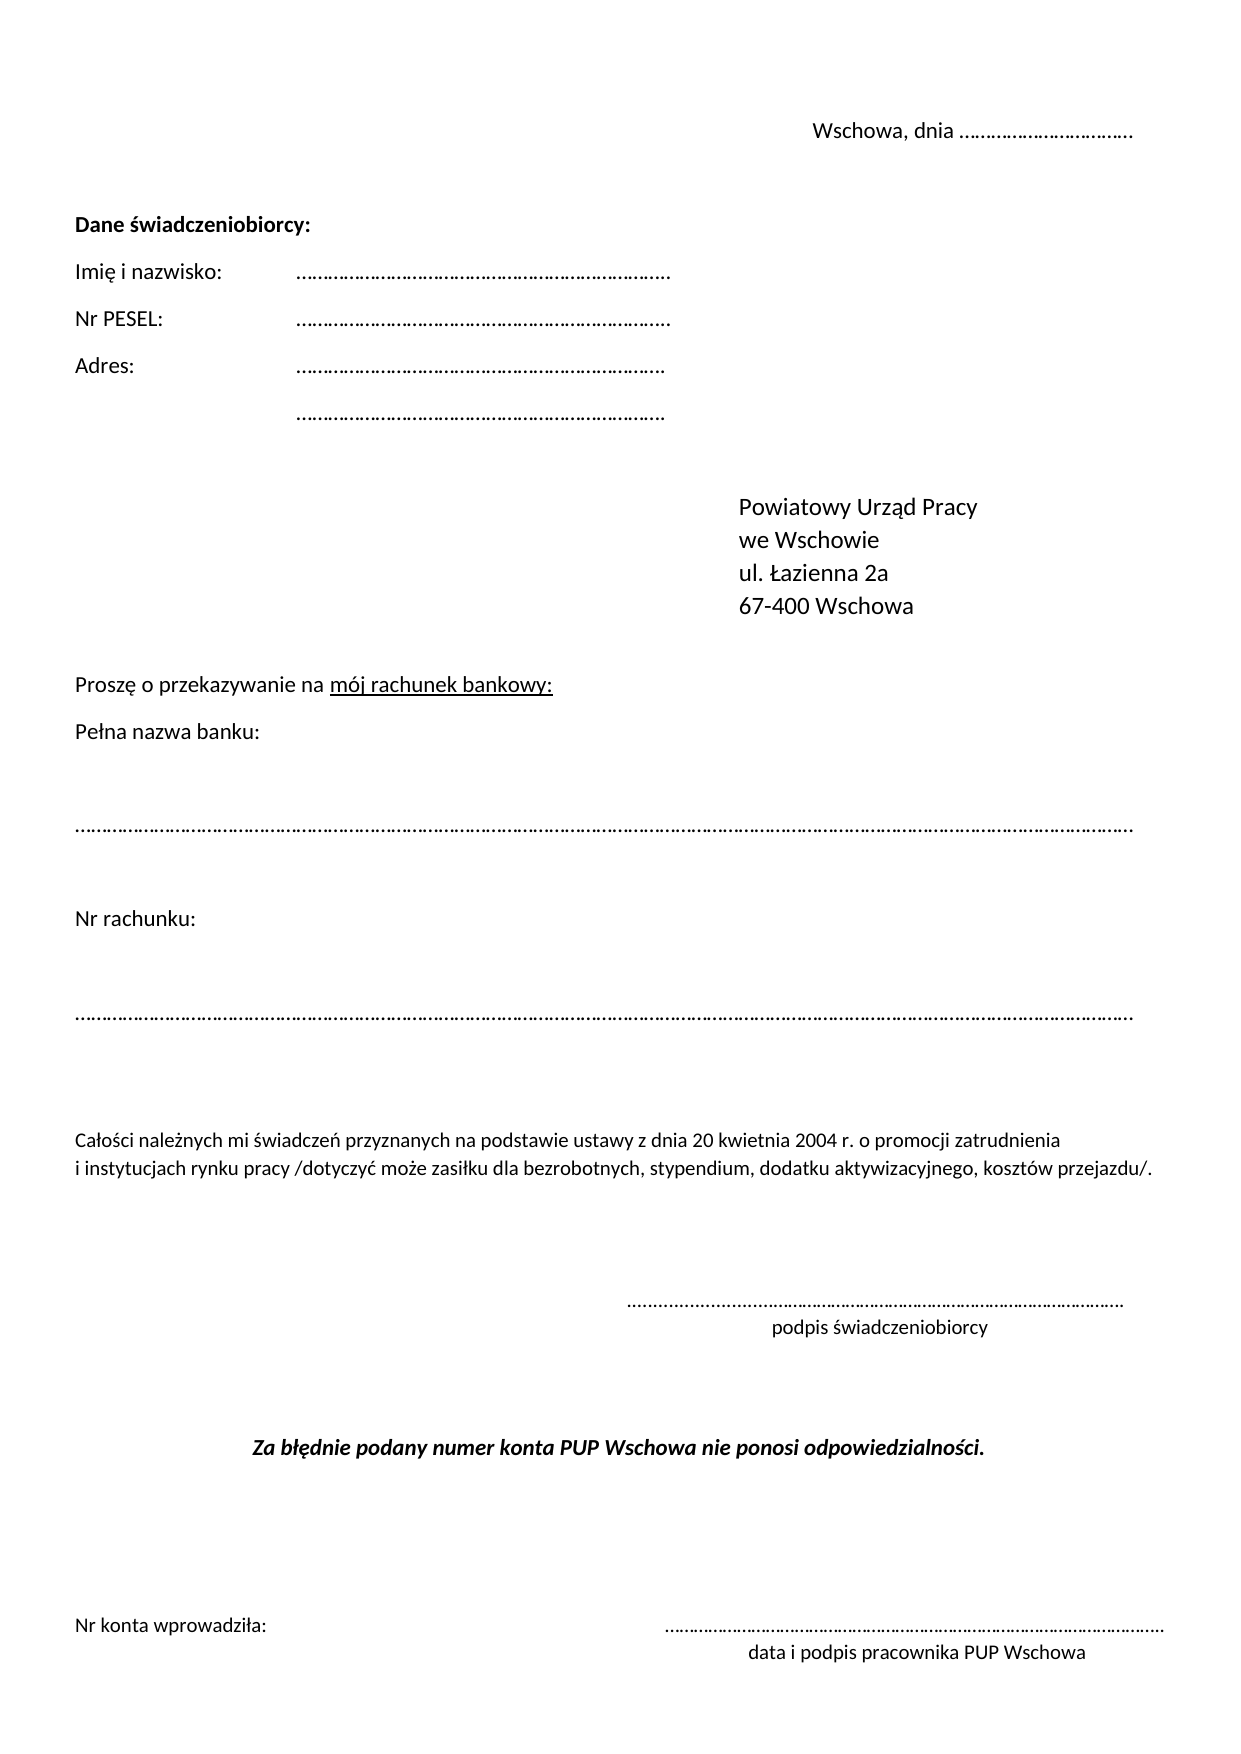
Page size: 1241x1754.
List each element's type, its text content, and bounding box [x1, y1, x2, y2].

text Imię i nazwisko: …………………………………………………………….. [75, 257, 1165, 285]
text podpis świadczeniobiorcy [665, 1314, 1165, 1340]
text Nr rachunku: [75, 904, 1165, 932]
text we Wschowie [75, 524, 1165, 555]
text Za błędnie podany numer konta PUP Wschowa nie ponosi odpowiedzialności. [75, 1433, 1165, 1461]
text Dane świadczeniobiorcy: [75, 210, 1165, 238]
text Całości należnych mi świadczeń przyznanych na podstawie ustawy z dnia 20 kwietnia 2004 r. o promocji zatrudnienia i instytucjach rynku pracy /dotyczyć może zasiłku dla bezrobotnych, stypendium, dodatku aktywizacyjnego, kosztów przejazdu/. [75, 1127, 1165, 1180]
text ………………………………………………………………………………………………………………………………………………………………………………… [75, 811, 1165, 838]
text Pełna nazwa banku: [75, 717, 1165, 745]
text 67-400 Wschowa [75, 590, 1165, 621]
text Nr konta wprowadziła: ………………………………………………………………………………………….. [75, 1612, 1165, 1637]
text ………………………………………………………………………………………………………………………………………………………………………………… [75, 998, 1165, 1026]
text data i podpis pracownika PUP Wschowa [75, 1639, 1165, 1664]
text Proszę o przekazywanie na mój rachunek bankowy: [75, 670, 1165, 698]
text ul. Łazienna 2a [75, 557, 1165, 588]
text Nr PESEL: …………………………………………………………….. [75, 304, 1165, 332]
text ............................………………………………………………………………. [296, 1287, 1165, 1312]
text Adres: ……………………………………………………………. [75, 351, 1165, 379]
text Powiatowy Urząd Pracy [75, 491, 1165, 522]
text Wschowa, dnia …………………………… [75, 116, 1165, 144]
text ……………………………………………………………. [75, 398, 1165, 426]
